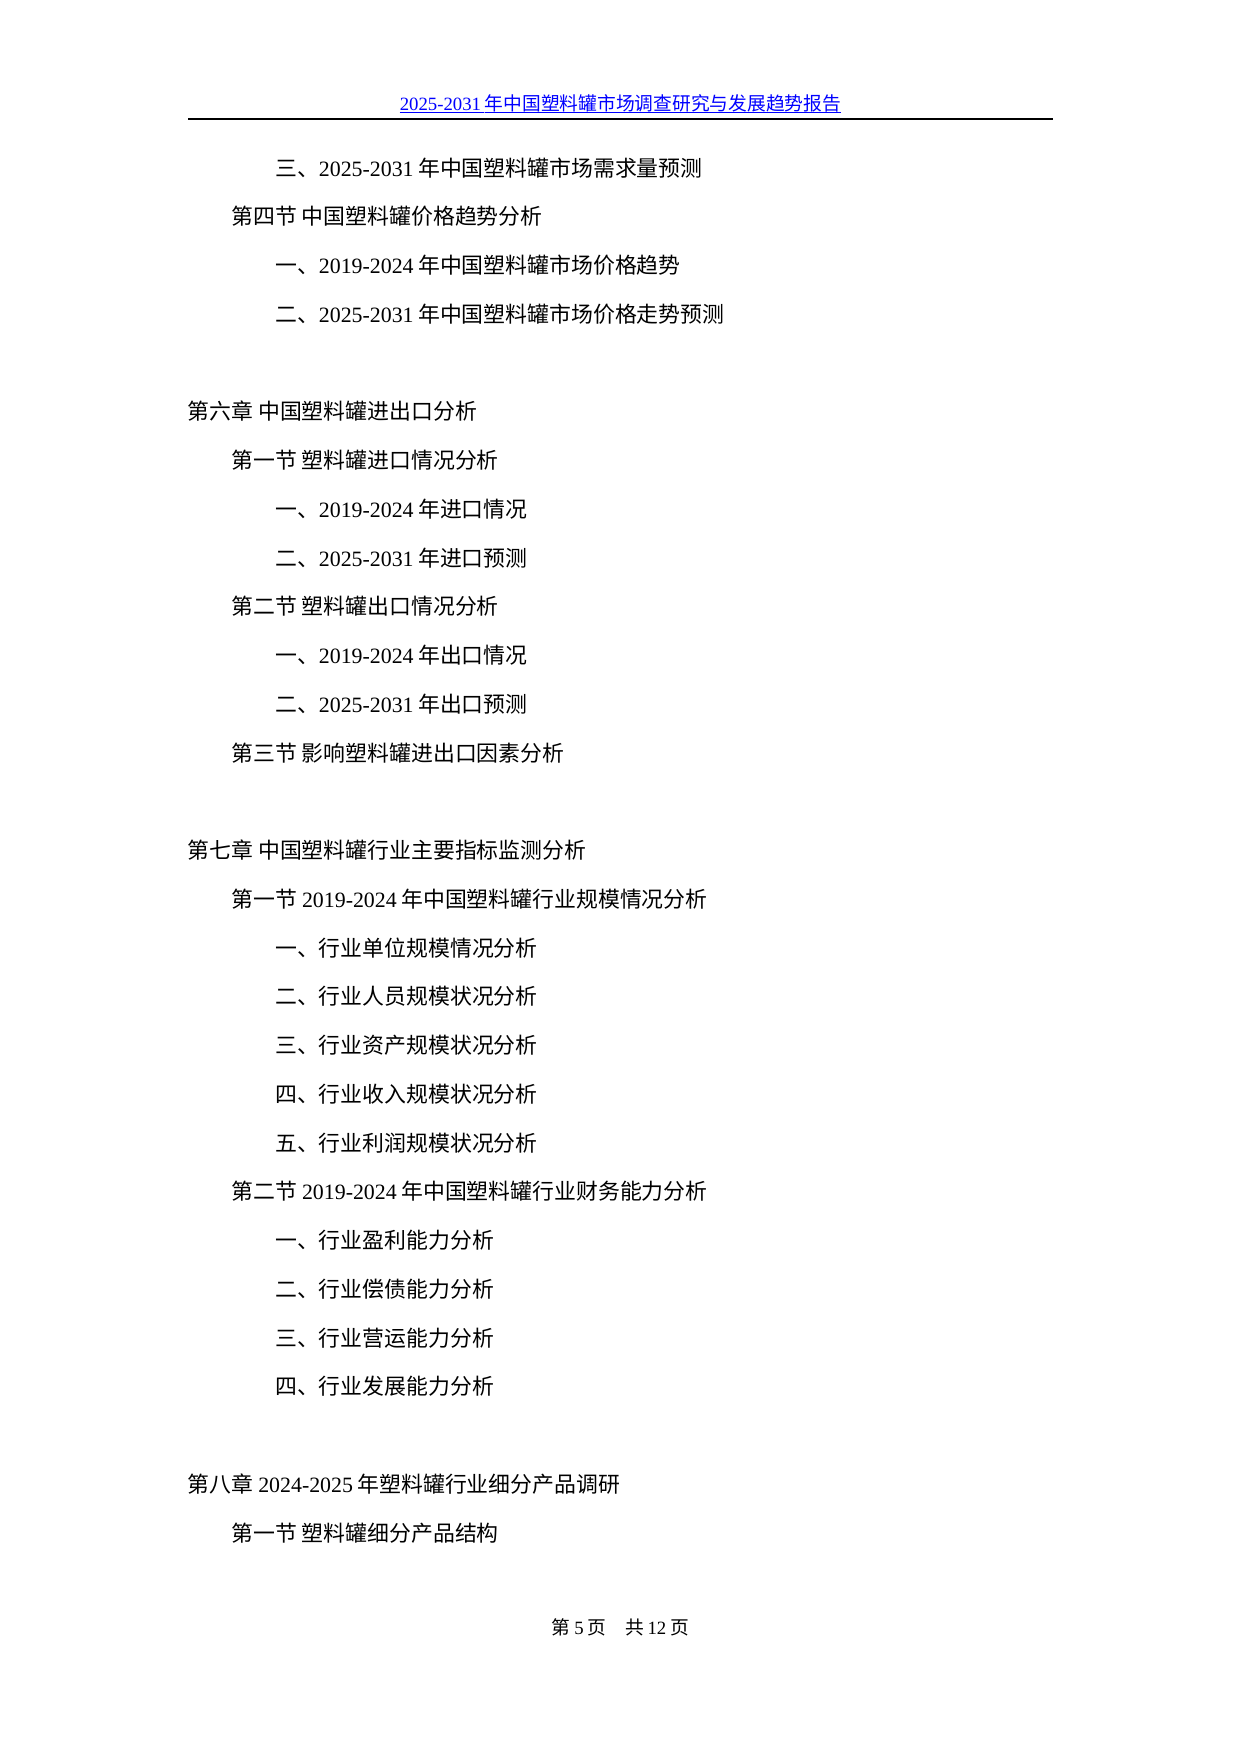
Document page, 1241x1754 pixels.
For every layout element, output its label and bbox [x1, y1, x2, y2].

text [187, 150, 1053, 1548]
